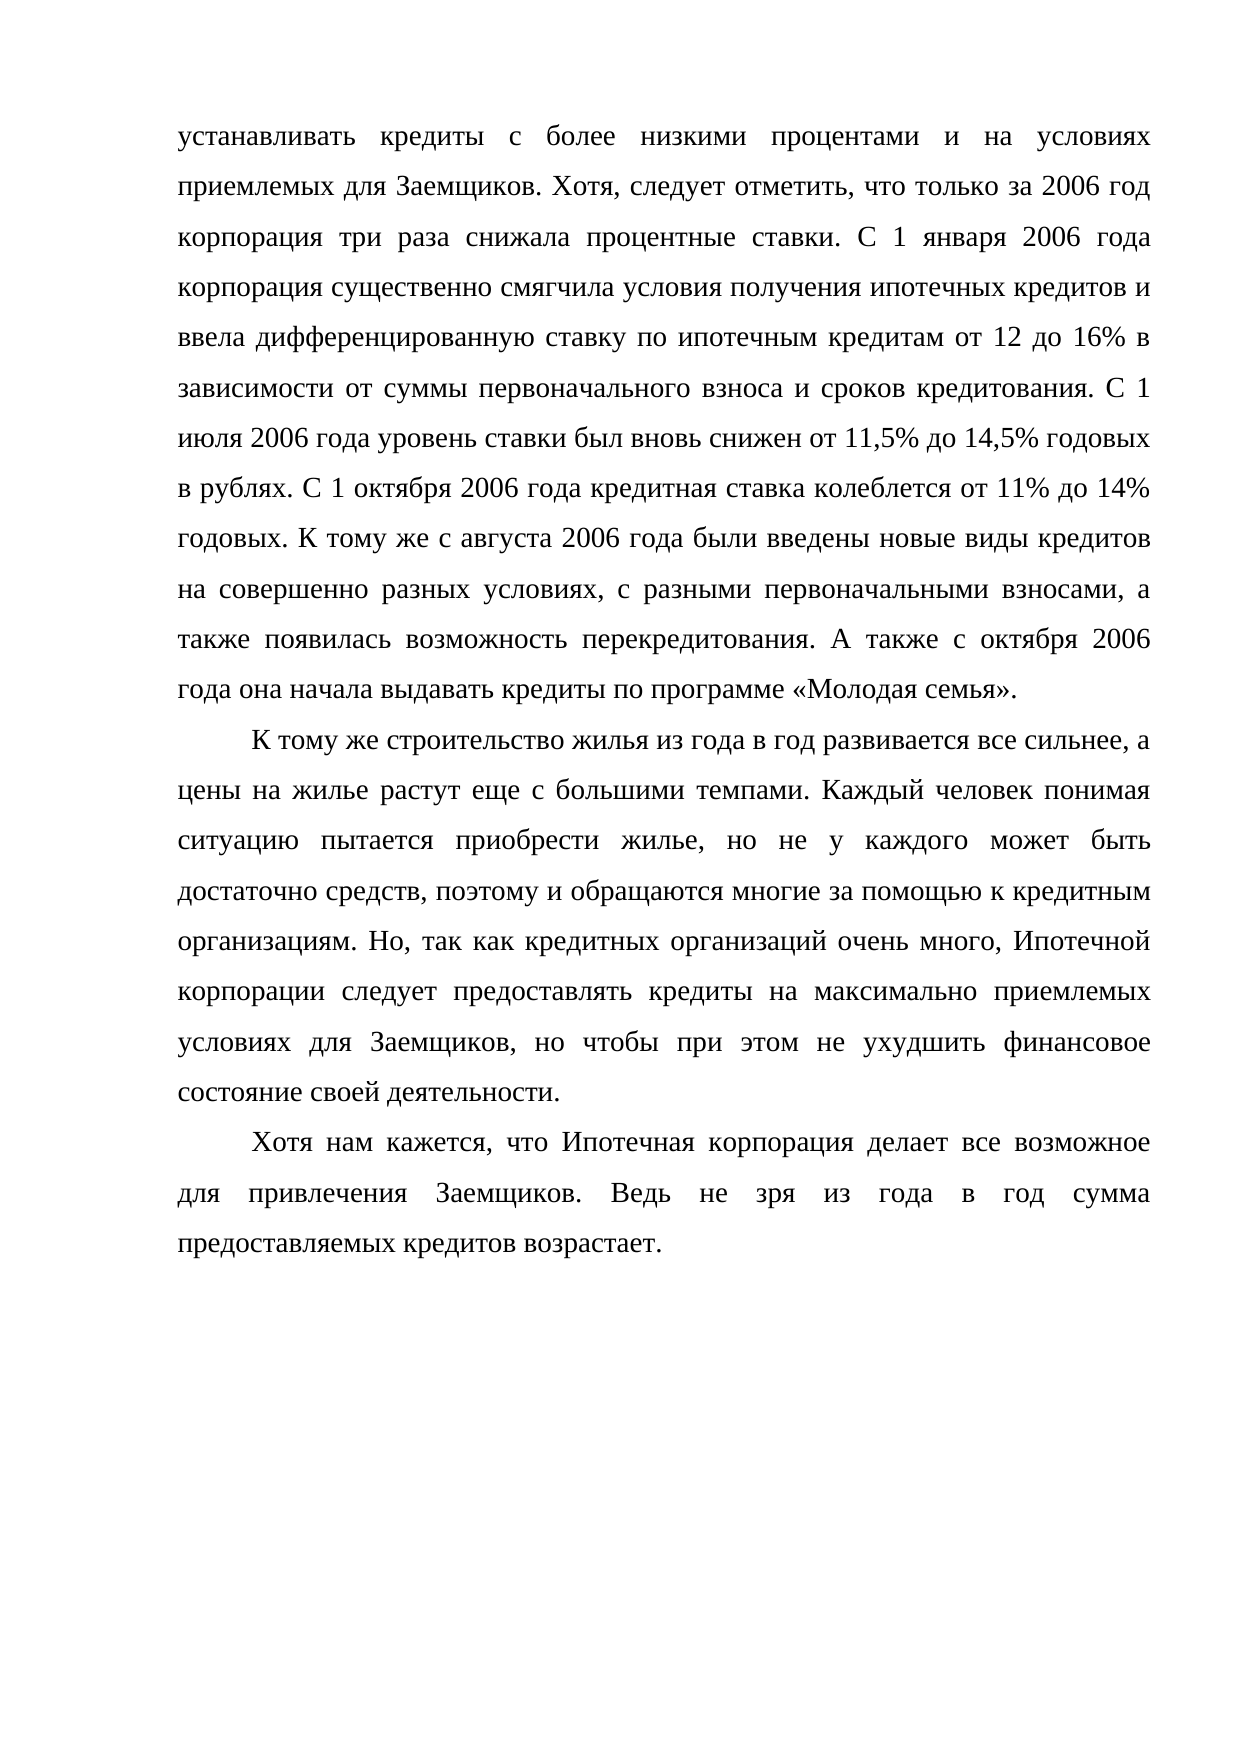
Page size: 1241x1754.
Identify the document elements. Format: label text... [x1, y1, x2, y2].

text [177, 118, 1152, 705]
text Хотя нам кажется, что Ипотечная корпорация делает все возможное для привлечения Заемщиков. Ведь не зря из года в год сумма предоставляемых кредитов возрастает. [177, 1124, 1152, 1258]
text К тому же строительство жилья из года в год развивается все сильнее, а цены на жилье растут еще с большими темпами. Каждый человек понимая ситуацию пытается приобрести жилье, но не у каждого может быть достаточно средств, поэтому и обращаются многие за помощью к кредитным организациям. Но, так как кредитных организаций очень много, Ипотечной корпорации следует предоставлять кредиты на максимально приемлемых условиях для Заемщиков, но чтобы при этом не ухудшить финансовое состояние своей деятельности. [177, 722, 1152, 1108]
